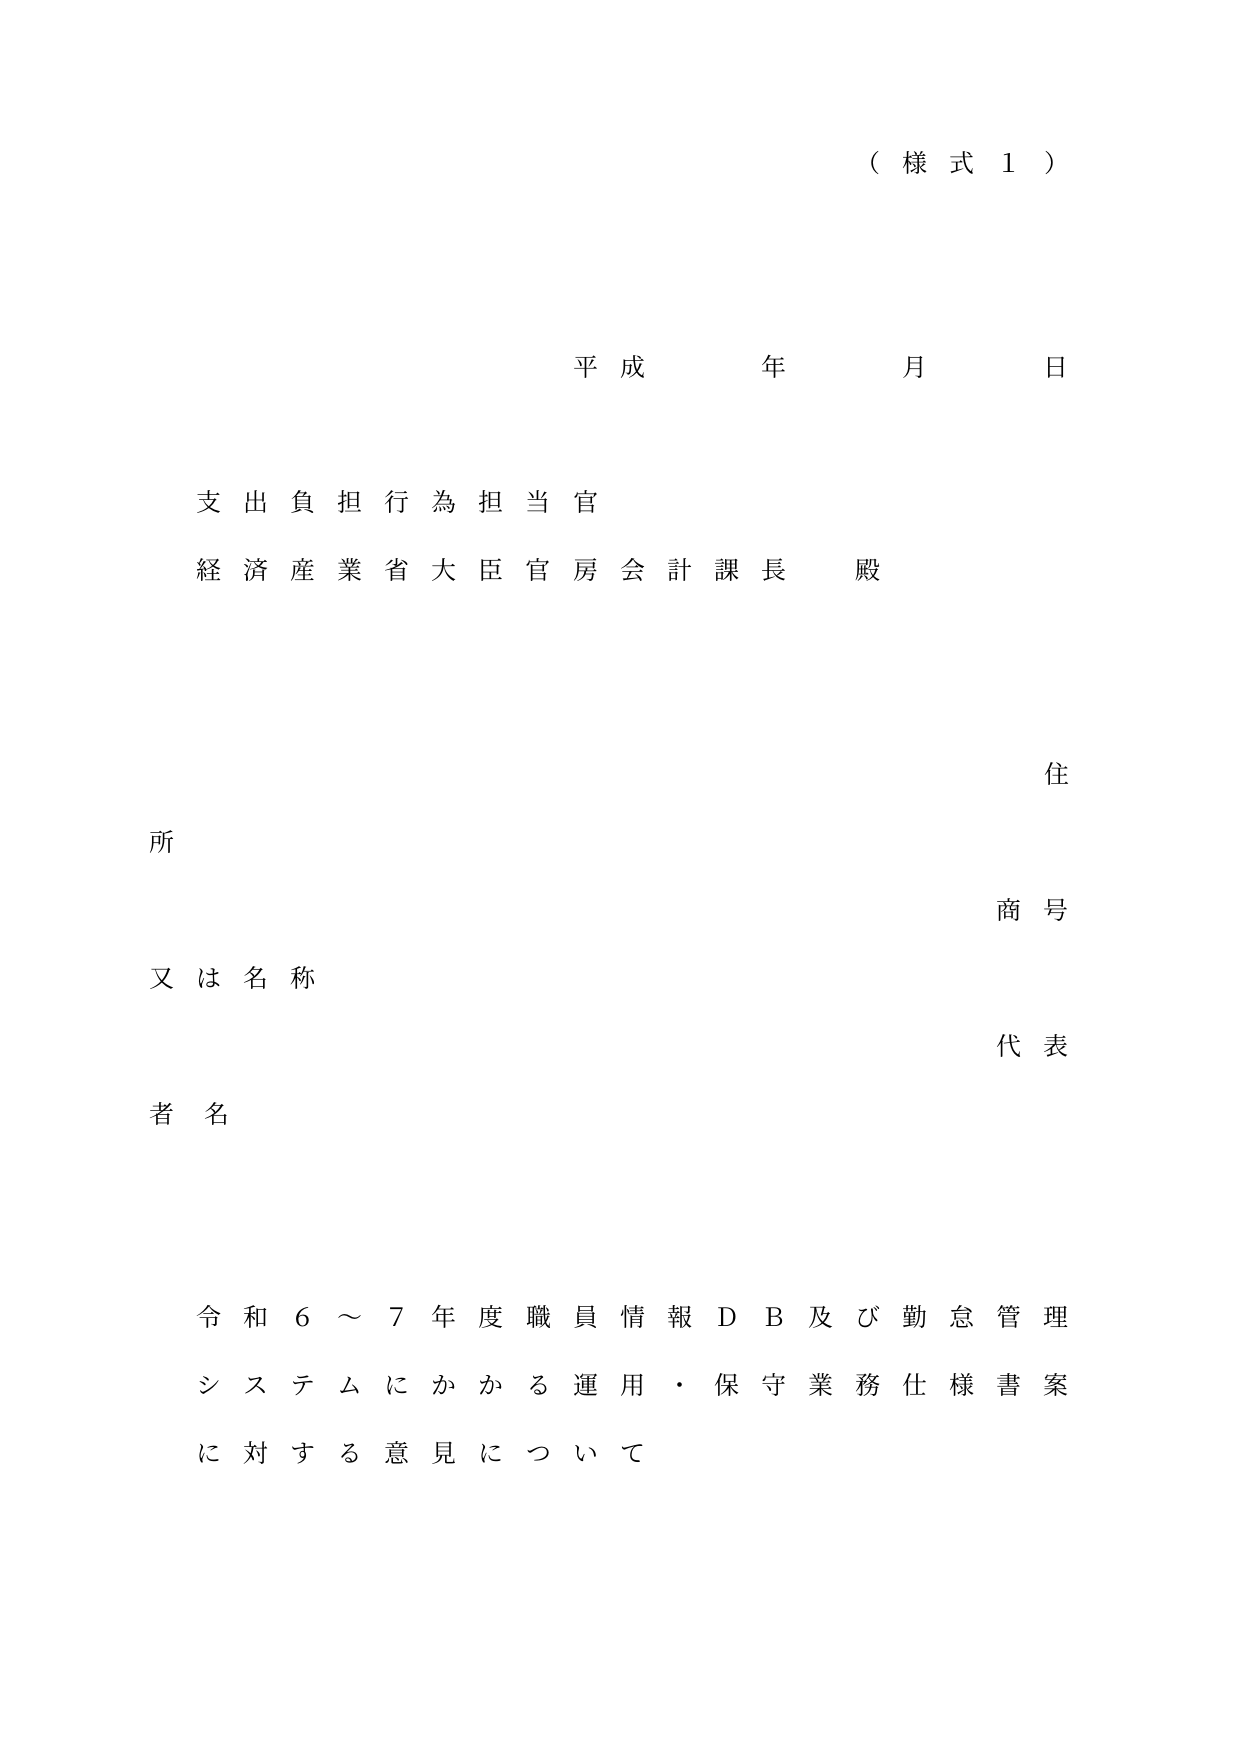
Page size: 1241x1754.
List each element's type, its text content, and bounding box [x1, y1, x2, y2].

text 商号又は名称 [149, 875, 1091, 1011]
text 経済産業省大臣官房会計課長 殿 [149, 535, 1091, 603]
text （様式１） [149, 128, 1091, 196]
text 支出負担行為担当官 [149, 467, 1091, 535]
text 代表者名 [149, 1011, 1091, 1146]
text 住所 [149, 739, 1091, 875]
text 令和６～７年度職員情報ＤＢ及び勤怠管理システムにかかる運用・保守業務仕様書案に対する意見について [179, 1282, 1091, 1486]
text 平成 年 月 日 [149, 331, 1091, 399]
